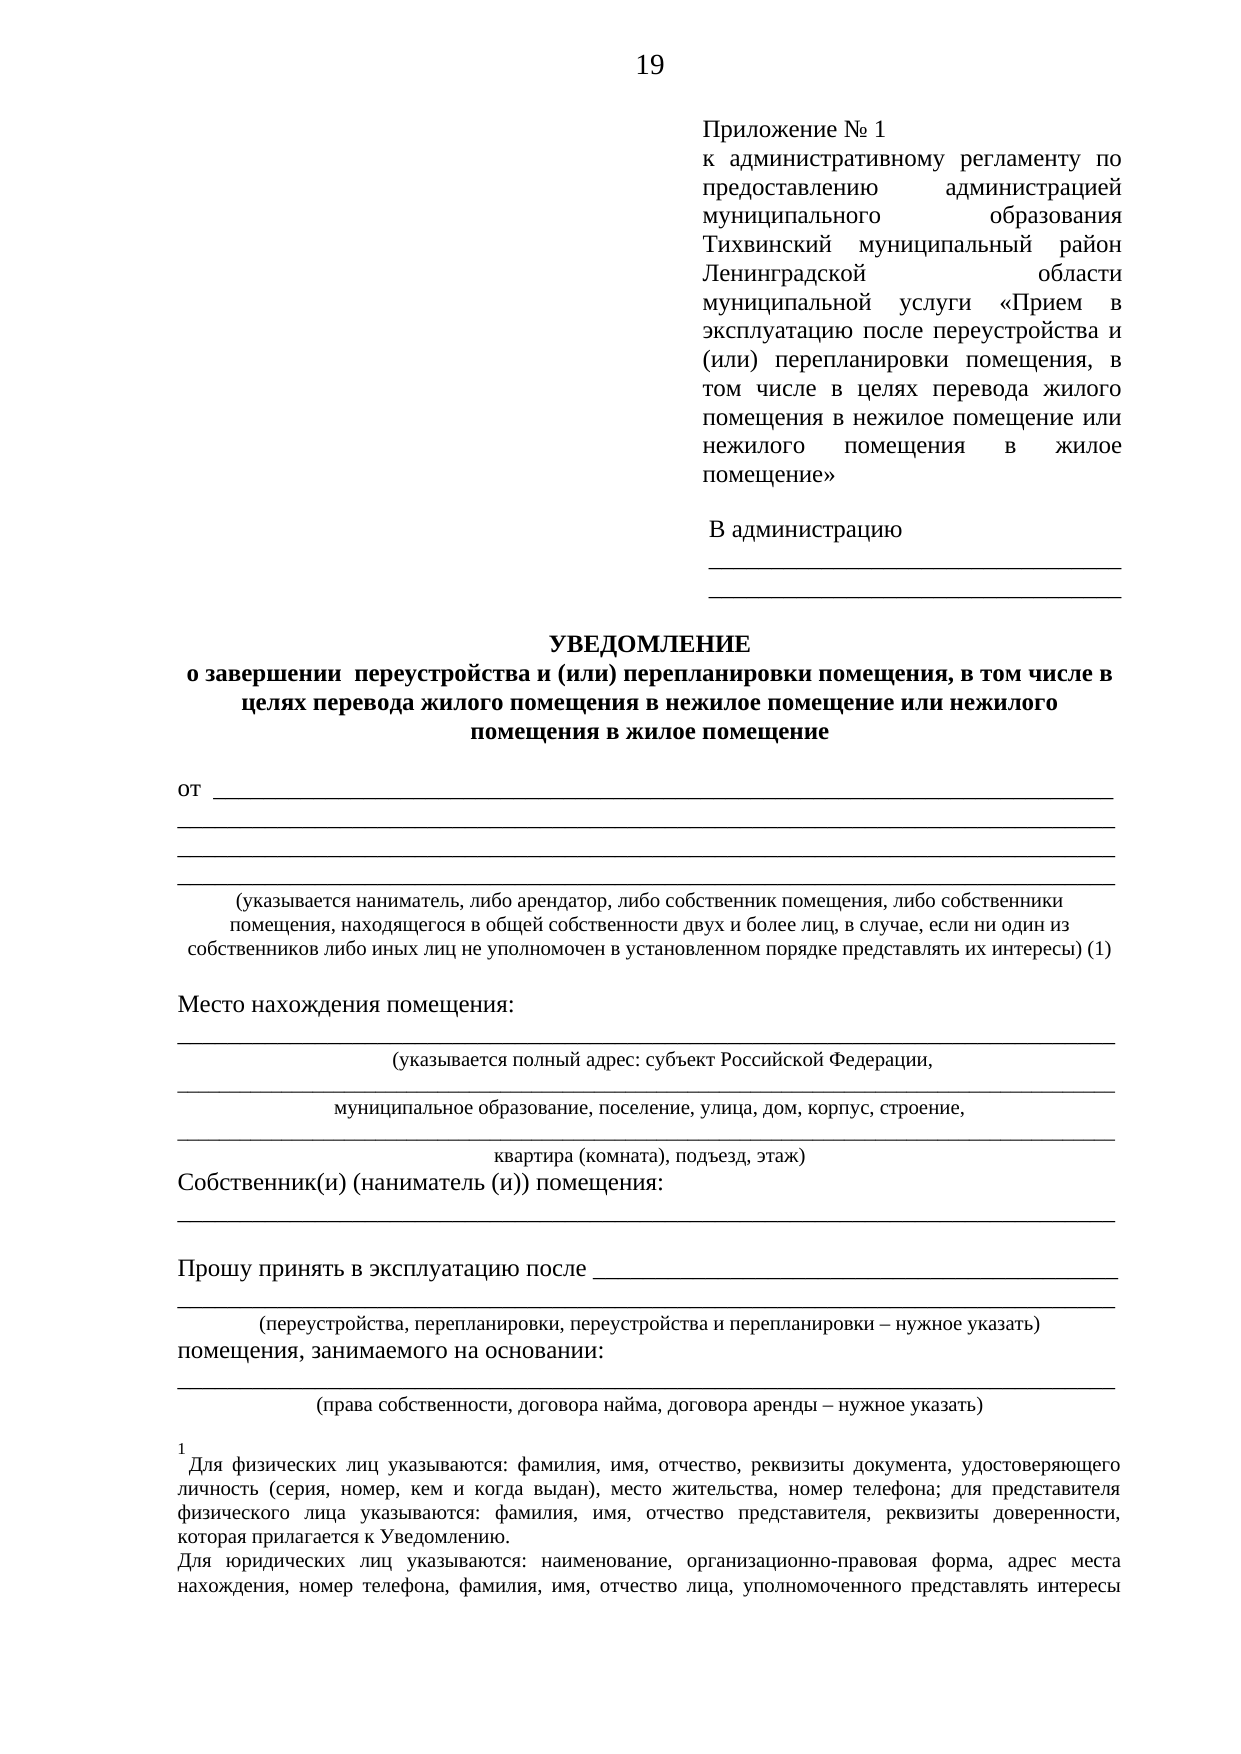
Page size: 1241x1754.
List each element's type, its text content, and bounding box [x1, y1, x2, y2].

text Место нахождения помещения: [177, 989, 1122, 1018]
text _________________________________________________________________________________________________________________________________________________________________________________________________________________________________ [177, 802, 1122, 888]
text ___________________________________________________________________________ [177, 1282, 1122, 1311]
text к административному регламенту по предоставлению администрацией муниципального образования Тихвинский муниципальный район Ленинградской области муниципальной услуги «Прием в эксплуатацию после переустройства и (или) перепланировки помещения, в том числе в целях перевода жилого помещения в нежилое помещение или нежилого помещения в жилое помещение» [702, 143, 1122, 488]
text ___________________________________________________________________________ [177, 1018, 1122, 1047]
text помещения, находящегося в общей собственности двух и более лиц, в случае, если ни один из собственников либо иных лиц не уполномочен в установленном порядке представлять их интересы) (1) [177, 912, 1122, 960]
text помещения, занимаемого на основании: [177, 1335, 1122, 1363]
text (указывается полный адрес: субъект Российской Федерации, [177, 1047, 1122, 1071]
text (переустройства, перепланировки, переустройства и перепланировки – нужное указать) [177, 1311, 1122, 1335]
text Собственник(и) (наниматель (и)) помещения: [177, 1167, 1122, 1196]
text (указывается наниматель, либо арендатор, либо собственник помещения, либо собственники [177, 888, 1122, 912]
text ___________________________________________________________________________ [177, 1196, 1122, 1224]
text __________________________________________________________________________________________ [177, 1119, 1122, 1143]
text муниципальное образование, поселение, улица, дом, корпус, строение, [177, 1095, 1122, 1119]
text УВЕДОМЛЕНИЕ о завершении переустройства и (или) перепланировки помещения, в том числе в целях перевода жилого помещения в нежилое помещение или нежилого помещения в жилое помещение [177, 629, 1122, 744]
text Приложение № 1 [702, 114, 1122, 143]
text В администрацию __________________________________________________________________ [709, 514, 1122, 601]
text Прошу принять в эксплуатацию после __________________________________________ [177, 1253, 1122, 1282]
text (права собственности, договора найма, договора аренды – нужное указать) [177, 1392, 1122, 1416]
text __________________________________________________________________________________________ [177, 1071, 1122, 1095]
text Для физических лиц указываются: фамилия, имя, отчество, реквизиты документа, удостоверяющего личность (серия, номер, кем и когда выдан), место жительства, номер телефона; для представителя физического лица указываются: фамилия, имя, отчество представителя, реквизиты доверенности, которая прилагается к Уведомлению. [177, 1440, 1122, 1548]
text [177, 1548, 1122, 1597]
text ___________________________________________________________________________ [177, 1363, 1122, 1392]
text от ________________________________________________________________________ [177, 773, 1122, 802]
text квартира (комната), подъезд, этаж) [177, 1143, 1122, 1167]
